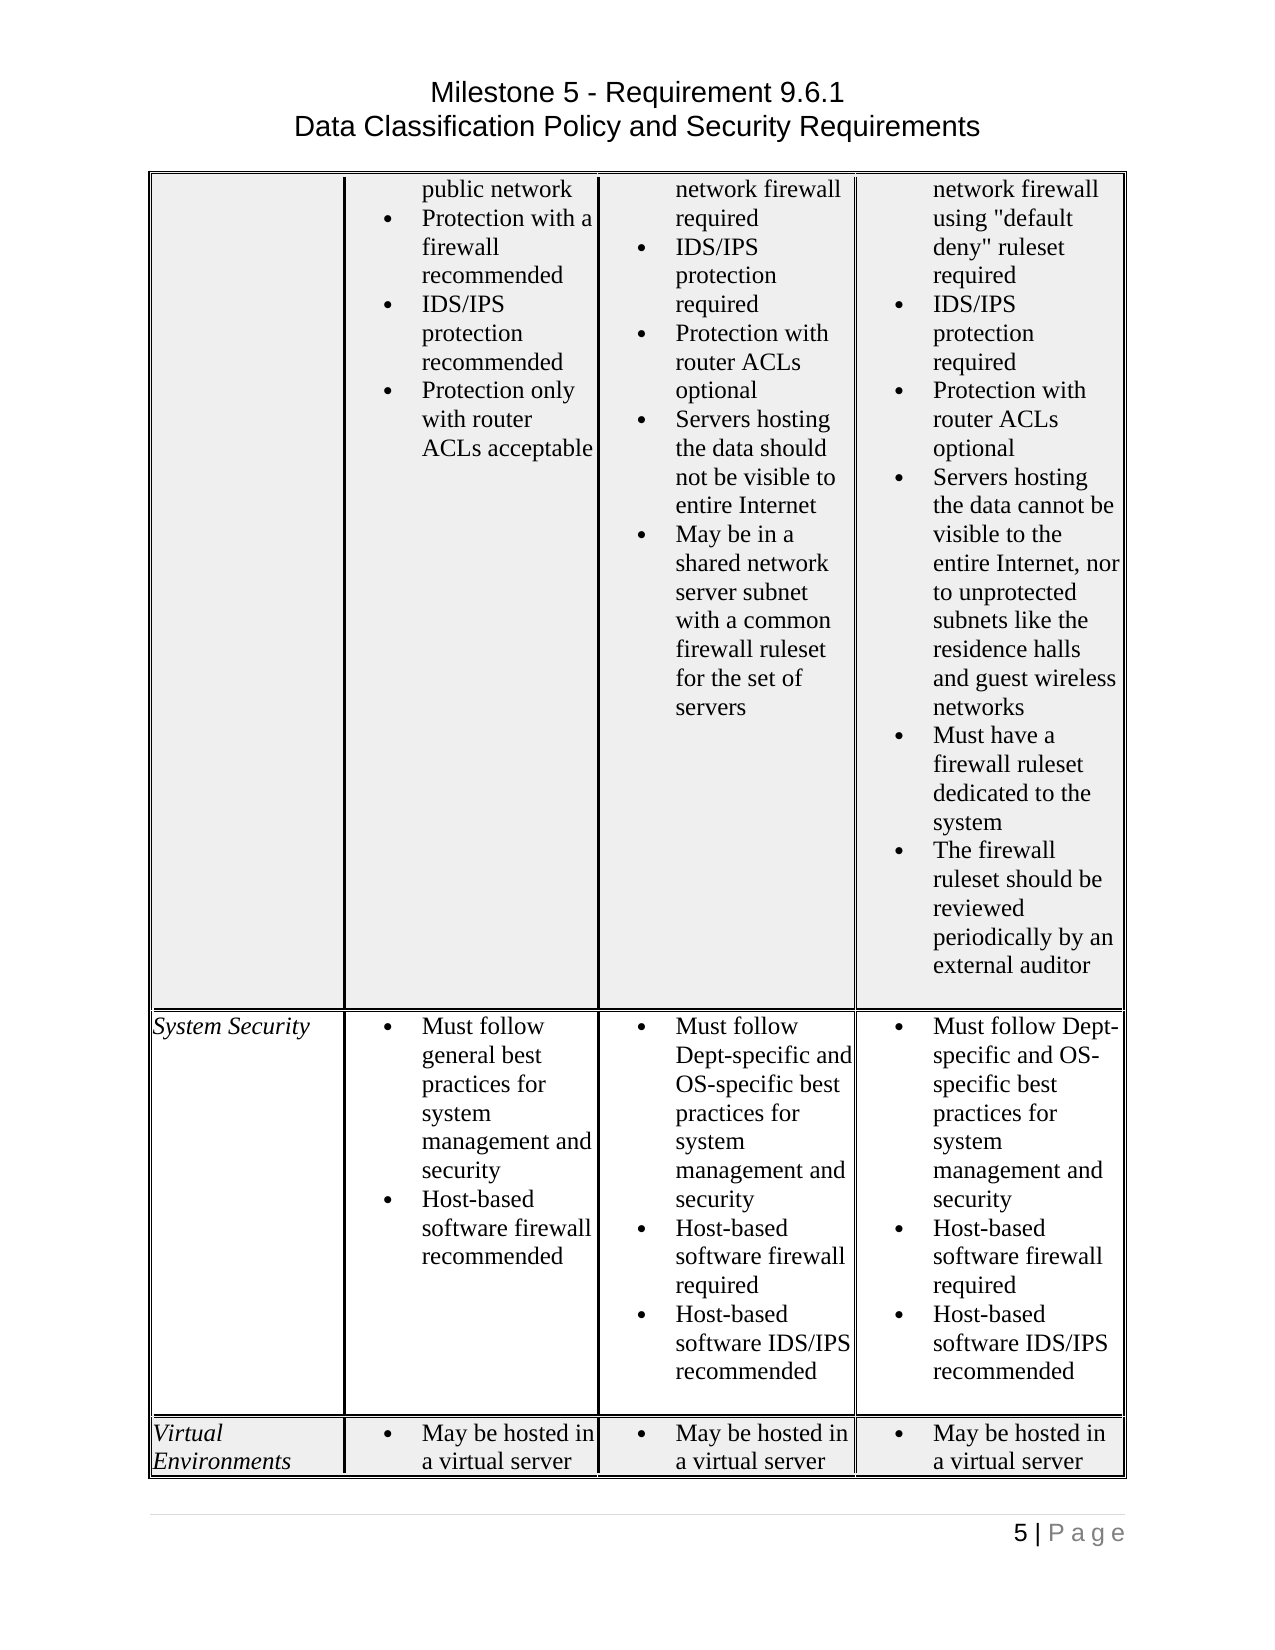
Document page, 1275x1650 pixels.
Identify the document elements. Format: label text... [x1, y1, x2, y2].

table_cell Must follow Dept-specific and OS-specific best practices for system management and security Host-based software firewall required Host-based software IDS/IPS recommended [857, 1008, 1124, 1414]
table_cell Must follow general best practices for system management and security Host-based software firewall recommended [346, 1012, 597, 1414]
table_cell System Security [152, 1008, 343, 1414]
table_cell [598, 1418, 856, 1475]
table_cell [344, 1418, 598, 1475]
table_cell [344, 172, 598, 1008]
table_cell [856, 1414, 1124, 1475]
table_cell Network Security [152, 174, 344, 1008]
table_cell Must follow Dept-specific and OS-specific best practices for system management and security Host-based software firewall required Host-based software IDS/IPS recommended [600, 1012, 854, 1414]
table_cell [152, 1414, 344, 1475]
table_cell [856, 174, 1123, 1008]
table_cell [598, 174, 856, 1008]
